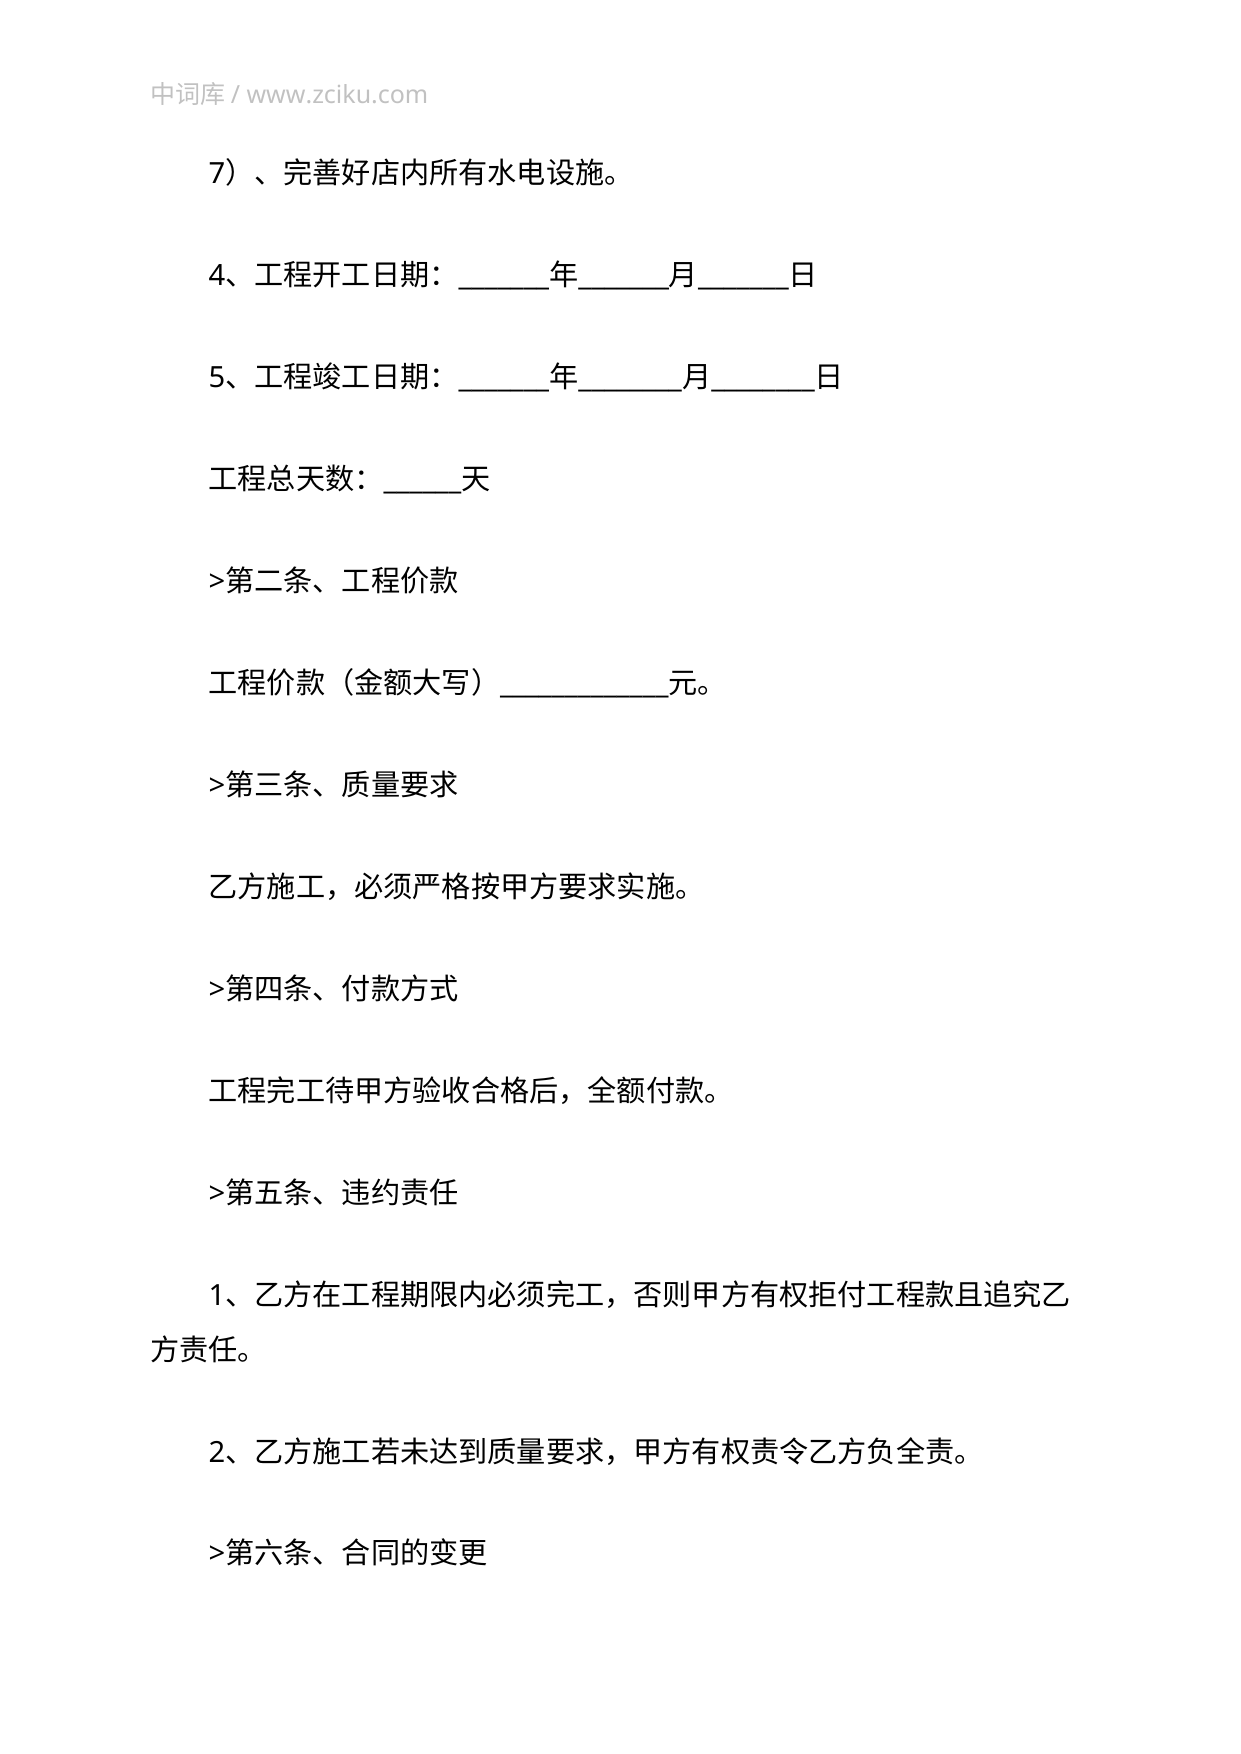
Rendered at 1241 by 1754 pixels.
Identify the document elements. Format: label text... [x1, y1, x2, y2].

text 1、乙方在工程期限内必须完工，否则甲方有权拒付工程款且追究乙方责任。 [150, 1271, 1090, 1369]
text 5、工程竣工日期：_______年________月________日 [150, 354, 1090, 396]
text >第五条、违约责任 [150, 1169, 1090, 1212]
text 工程完工待甲方验收合格后，全额付款。 [150, 1068, 1090, 1110]
text >第四条、付款方式 [150, 966, 1090, 1008]
text 4、工程开工日期：_______年_______月_______日 [150, 252, 1090, 294]
text 乙方施工，必须严格按甲方要求实施。 [150, 864, 1090, 906]
text >第六条、合同的变更 [150, 1530, 1090, 1572]
text 7）、完善好店内所有水电设施。 [150, 150, 1090, 192]
text 工程总天数：______天 [150, 456, 1090, 498]
text >第三条、质量要求 [150, 762, 1090, 804]
text 工程价款（金额大写）_____________元。 [150, 660, 1090, 702]
text >第二条、工程价款 [150, 558, 1090, 600]
text 2、乙方施工若未达到质量要求，甲方有权责令乙方负全责。 [150, 1428, 1090, 1471]
